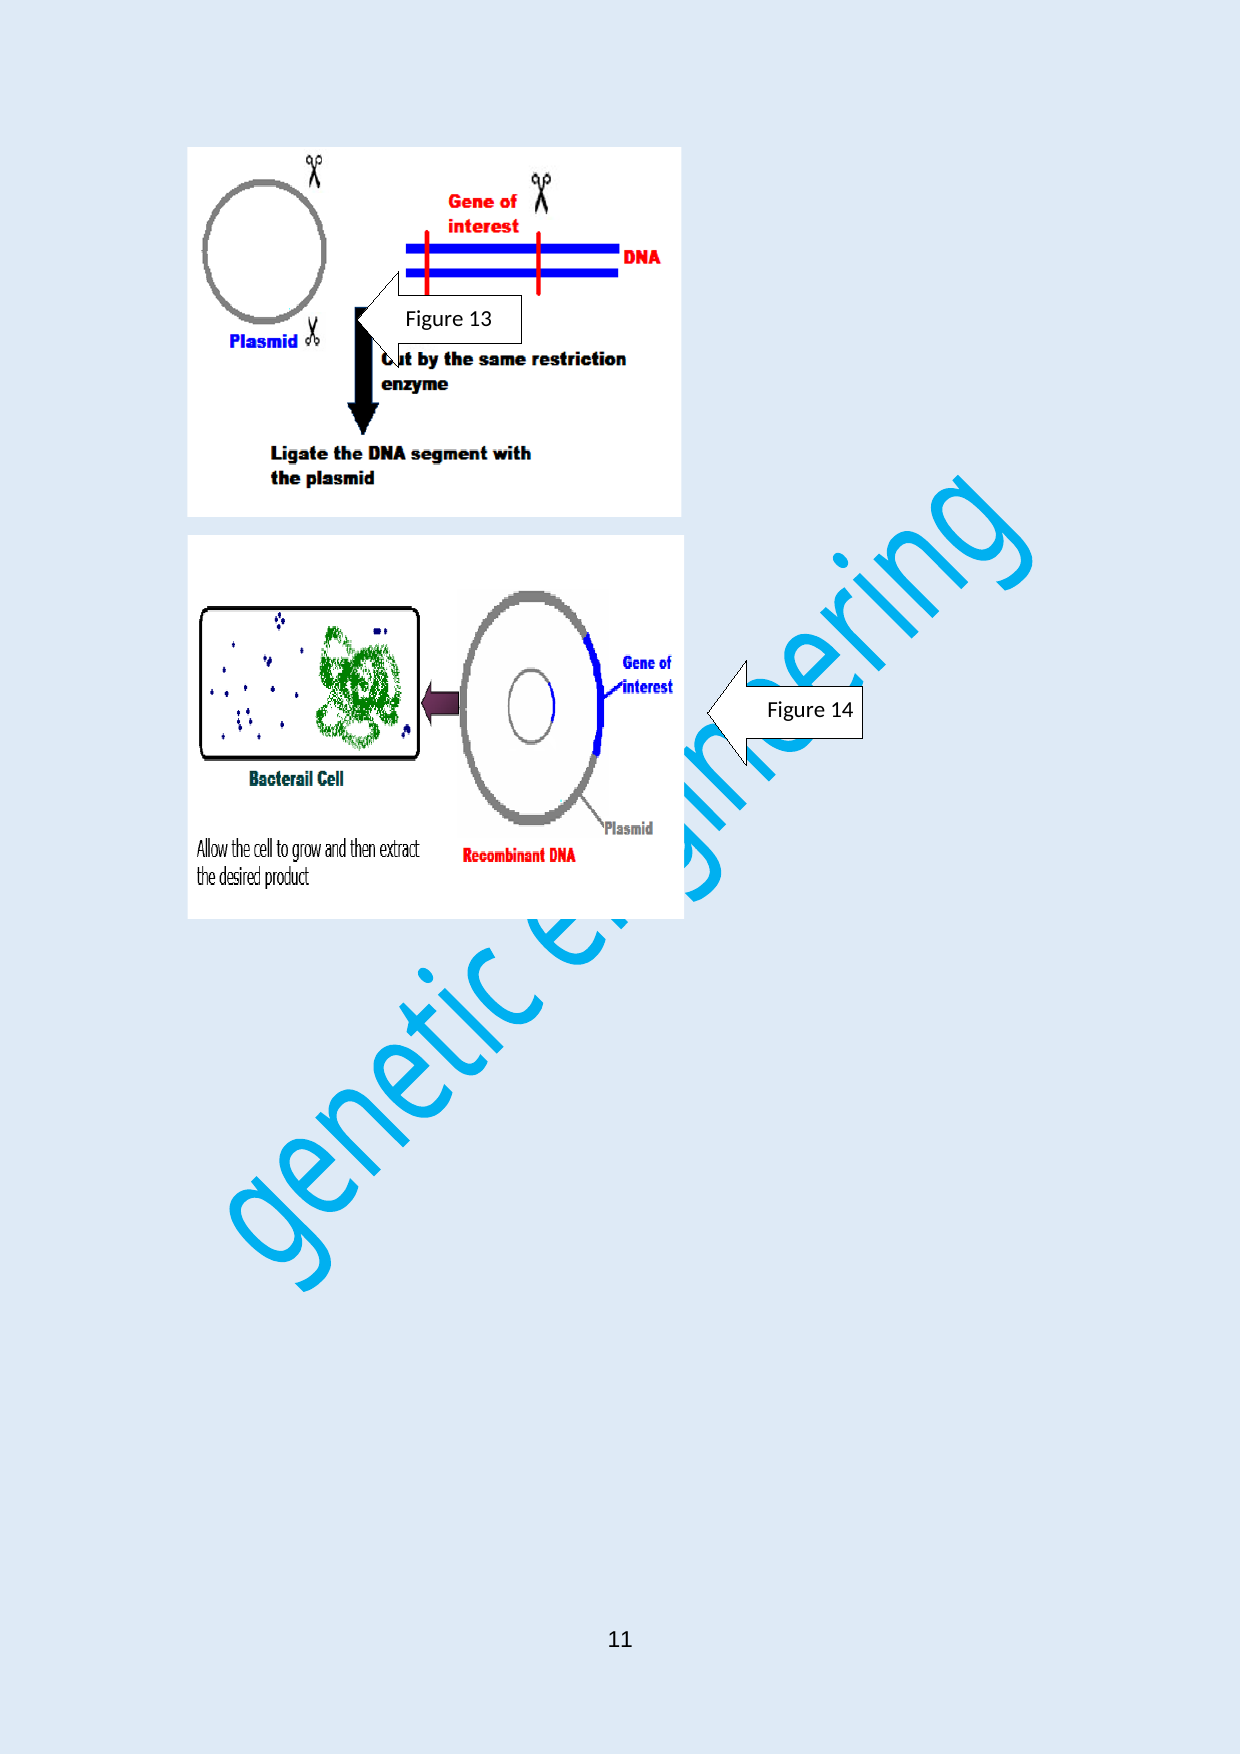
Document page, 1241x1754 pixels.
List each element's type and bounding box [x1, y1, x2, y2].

picture [187, 535, 686, 920]
picture [187, 147, 682, 517]
